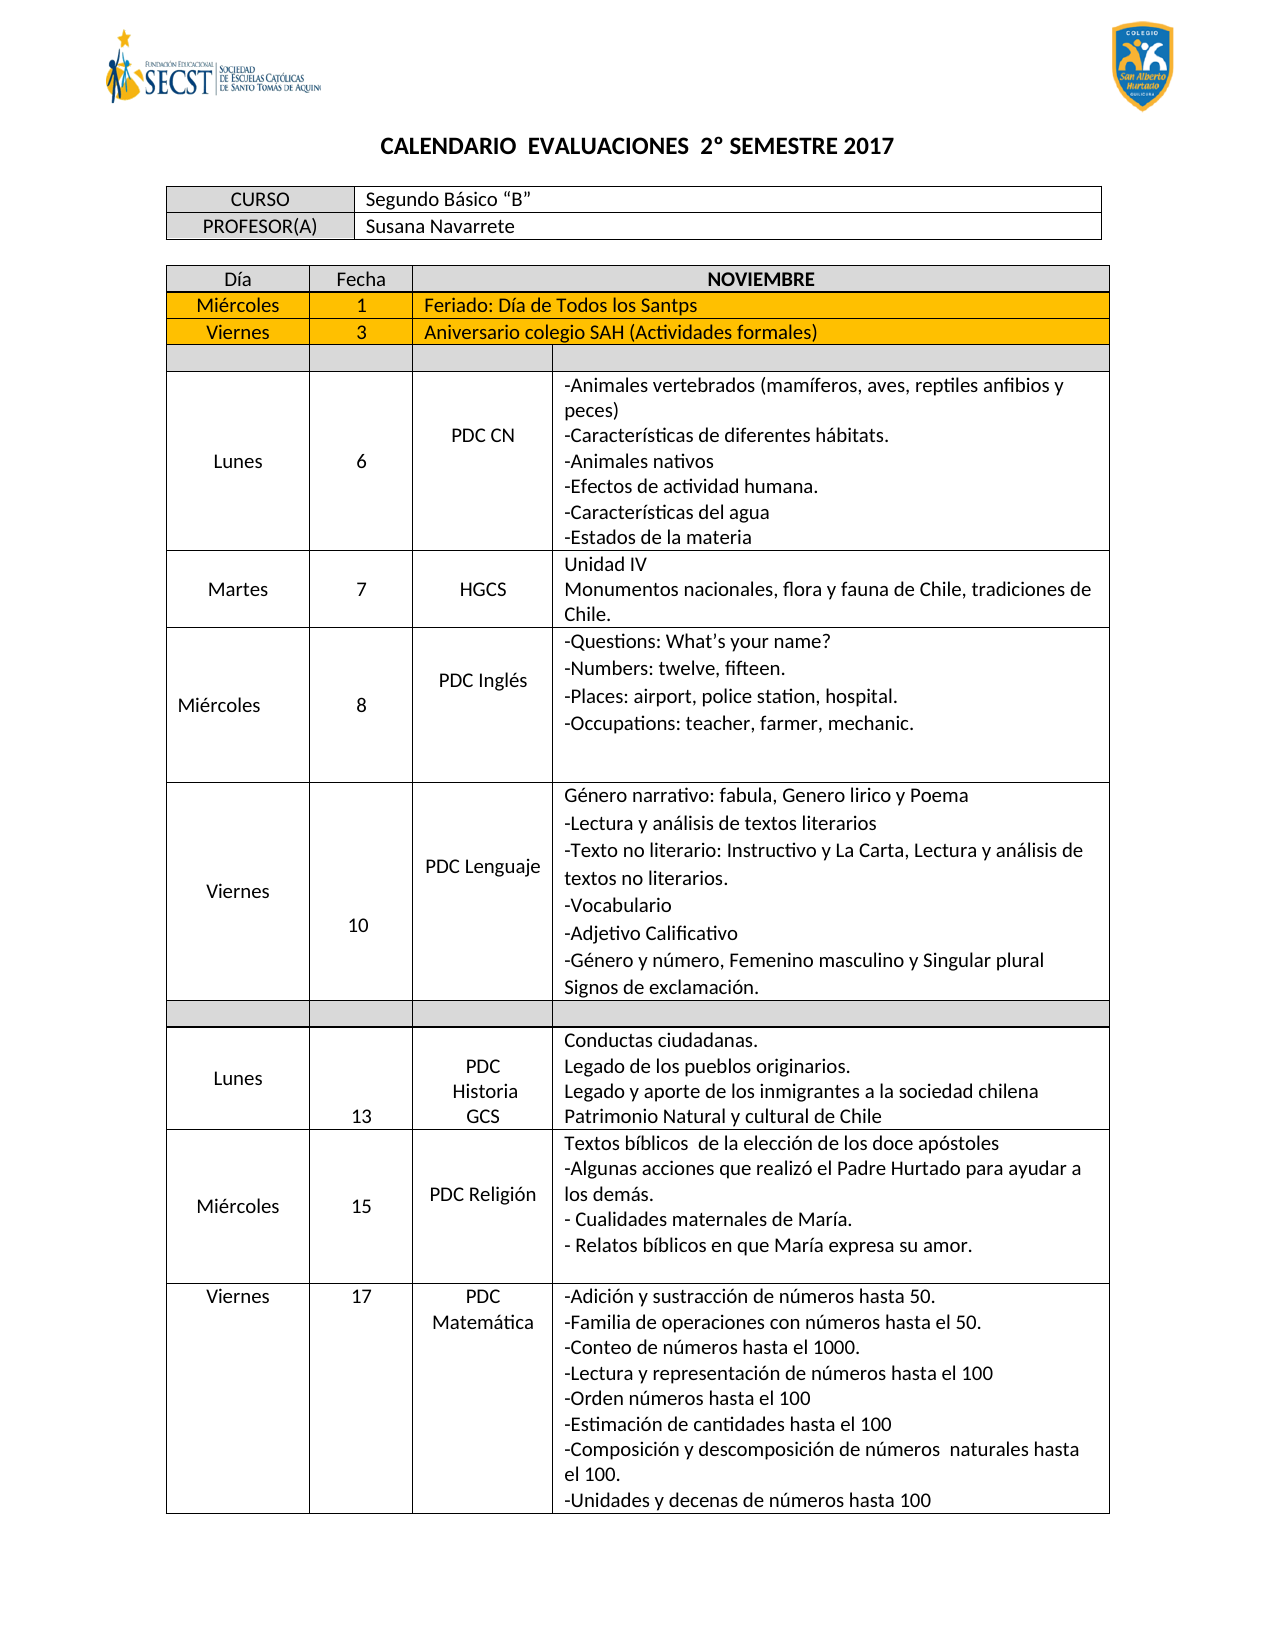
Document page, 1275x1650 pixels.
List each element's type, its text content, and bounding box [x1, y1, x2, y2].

table_cell [310, 345, 412, 371]
picture [1106, 21, 1178, 112]
table_cell HGCS [413, 551, 552, 627]
table_cell 6 [310, 372, 412, 550]
table_cell Aniversario colegio SAH (Actividades formales) [413, 319, 1109, 344]
table_cell 10 [310, 783, 412, 1000]
table_cell [167, 1001, 309, 1026]
table_header Día [167, 266, 309, 291]
table_cell Conductas ciudadanas. Legado de los pueblos originarios. Legado y aporte de los inmigrantes a la sociedad chilena Patrimonio Natural y cultural de Chile [553, 1028, 1109, 1129]
table_cell Susana Navarrete [355, 213, 1101, 238]
table_cell Lunes [167, 372, 309, 550]
table_cell -Animales vertebrados (mamíferos, aves, reptiles anfibios y peces) -Características de diferentes hábitats. -Animales nativos -Efectos de actividad humana. -Características del agua -Estados de la materia [553, 372, 1109, 550]
table_cell [553, 1001, 1109, 1026]
table_cell Miércoles [167, 628, 309, 782]
table_cell Miércoles [167, 1130, 309, 1283]
table_cell 17 [310, 1284, 412, 1512]
table_cell Miércoles [167, 293, 309, 318]
table_cell Unidad IV Monumentos nacionales, flora y fauna de Chile, tradiciones de Chile. [553, 551, 1109, 627]
table_header Fecha [310, 266, 412, 291]
table_cell [167, 345, 309, 371]
table_cell 15 [310, 1130, 412, 1283]
table_cell 13 [310, 1028, 412, 1129]
text CALENDARIO EVALUACIONES 2º SEMESTRE 2017 [177, 130, 1098, 160]
table_cell [413, 1001, 552, 1026]
table_cell Martes [167, 551, 309, 627]
table_cell Feriado: Día de Todos los Santps [413, 293, 1109, 318]
table_cell [310, 1001, 412, 1026]
table_cell [553, 345, 1109, 371]
table_cell Textos bíblicos de la elección de los doce apóstoles -Algunas acciones que realizó el Padre Hurtado para ayudar a los demás. - Cualidades maternales de María. - Relatos bíblicos en que María expresa su amor. [553, 1130, 1109, 1283]
table_cell Viernes [167, 1284, 309, 1512]
table_cell 1 [310, 293, 412, 318]
table_cell Viernes [167, 319, 309, 344]
table_cell -Questions: What’s your name? -Numbers: twelve, fifteen. -Places: airport, police station, hospital. -Occupations: teacher, farmer, mechanic. [553, 628, 1109, 782]
table_cell PDC Religión [413, 1130, 552, 1283]
table_cell [413, 345, 552, 371]
table_cell Lunes [167, 1028, 309, 1129]
table_cell 8 [310, 628, 412, 782]
table_cell PDC Inglés [413, 628, 552, 782]
table_cell Género narrativo: fabula, Genero lirico y Poema -Lectura y análisis de textos literarios -Texto no literario: Instructivo y La Carta, Lectura y análisis de textos no literarios. -Vocabulario -Adjetivo Calificativo -Género y número, Femenino masculino y Singular plural Signos de exclamación. [553, 783, 1109, 1000]
table_cell Viernes [167, 783, 309, 1000]
table_header Segundo Básico “B” [355, 187, 1101, 212]
table_cell PDC CN [413, 372, 552, 550]
table_cell PDC Historia GCS [413, 1028, 552, 1129]
table_cell PROFESOR(A) [167, 213, 354, 238]
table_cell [553, 1284, 1109, 1512]
table_cell PDC Matemática [413, 1284, 552, 1512]
table_cell PDC Lenguaje [413, 783, 552, 1000]
table_header NOVIEMBRE [413, 266, 1109, 291]
table_cell 7 [310, 551, 412, 627]
table_header CURSO [167, 187, 354, 212]
table_cell 3 [310, 319, 412, 344]
